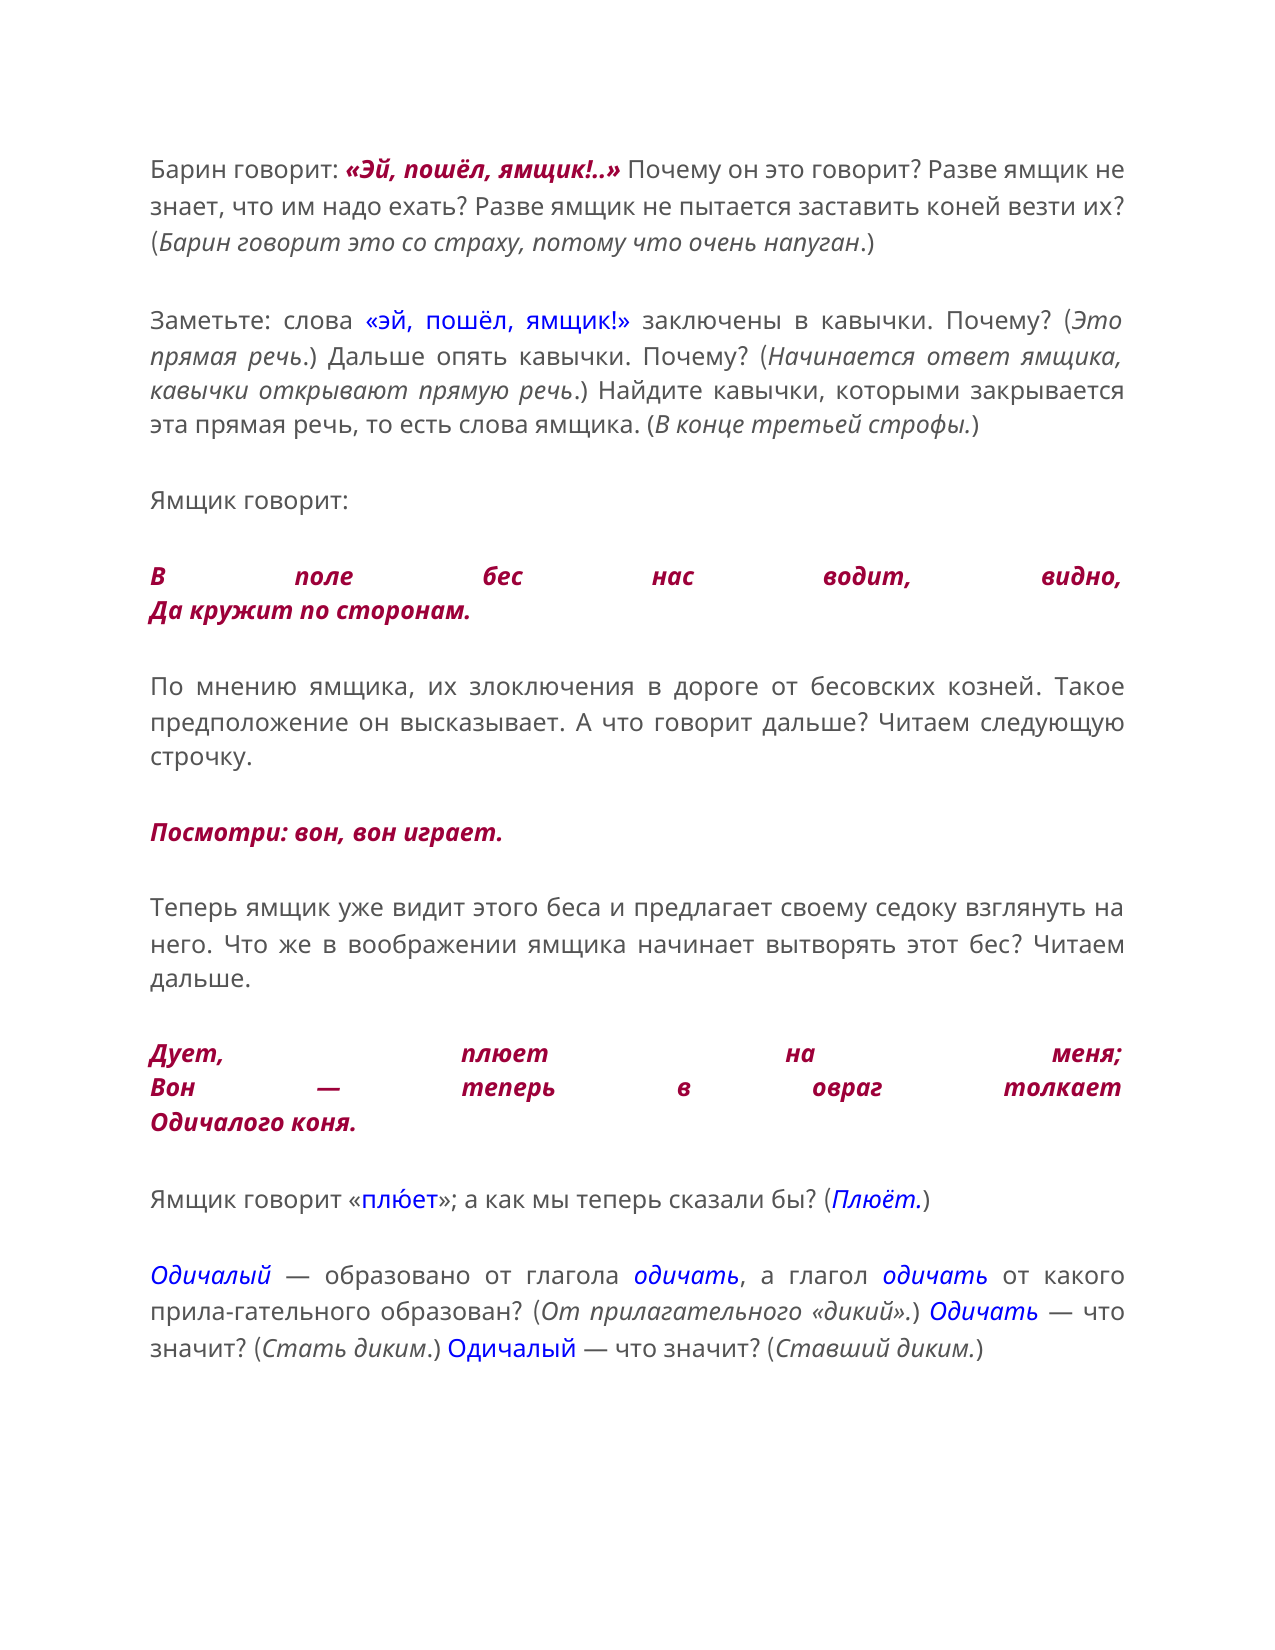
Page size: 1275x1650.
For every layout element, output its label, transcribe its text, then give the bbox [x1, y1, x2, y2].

text По мнению ямщика, их злоключения в дороге от бесовских козней. Такое предположение он высказывает. А что говорит дальше? Читаем следующую строчку. [150, 668, 1125, 773]
text В поле бес нас водит, видно, Да кружит по сторонам. [150, 558, 1125, 627]
text Заметьте: слова «эй, пошёл, ямщик!» заключены в кавычки. Почему? (Это прямая речь.) Дальше опять кавычки. Почему? (Начинается ответ ямщика, кавычки открывают прямую речь.) Найдите кавычки, которыми закрывается эта прямая речь, то есть слова ямщика. (В конце третьей строфы.) [150, 300, 1125, 441]
text Ямщик говорит: [150, 483, 1125, 517]
text Теперь ямщик уже видит этого беса и предлагает своему седоку взглянуть на него. Что же в воображении ямщика начинает вытворять этот бес? Читаем дальше. [150, 890, 1125, 994]
text Барин говорит: «Эй, пошёл, ямщик!..» Почему он это говорит? Разве ямщик не знает, что им надо ехать? Разве ямщик не пытается заставить коней везти их? (Барин говорит это со страху, потому что очень напуган.) [150, 150, 1125, 259]
text Ямщик говорит «плю́ет»; а как мы теперь сказали бы? (Плюёт.) [150, 1180, 1125, 1216]
text Дует, плюет на меня; Вон — теперь в овраг толкает Одичалого коня. [150, 1036, 1125, 1138]
text Одичалый — образовано от глагола одичать, а глагол одичать от какого прила-гательного образован? (От прилагательного «дикий».) Одичать — что значит? (Стать диким.) Одичалый — что значит? (Ставший диким.) [150, 1258, 1125, 1364]
text Посмотри: вон, вон играет. [150, 814, 1125, 848]
